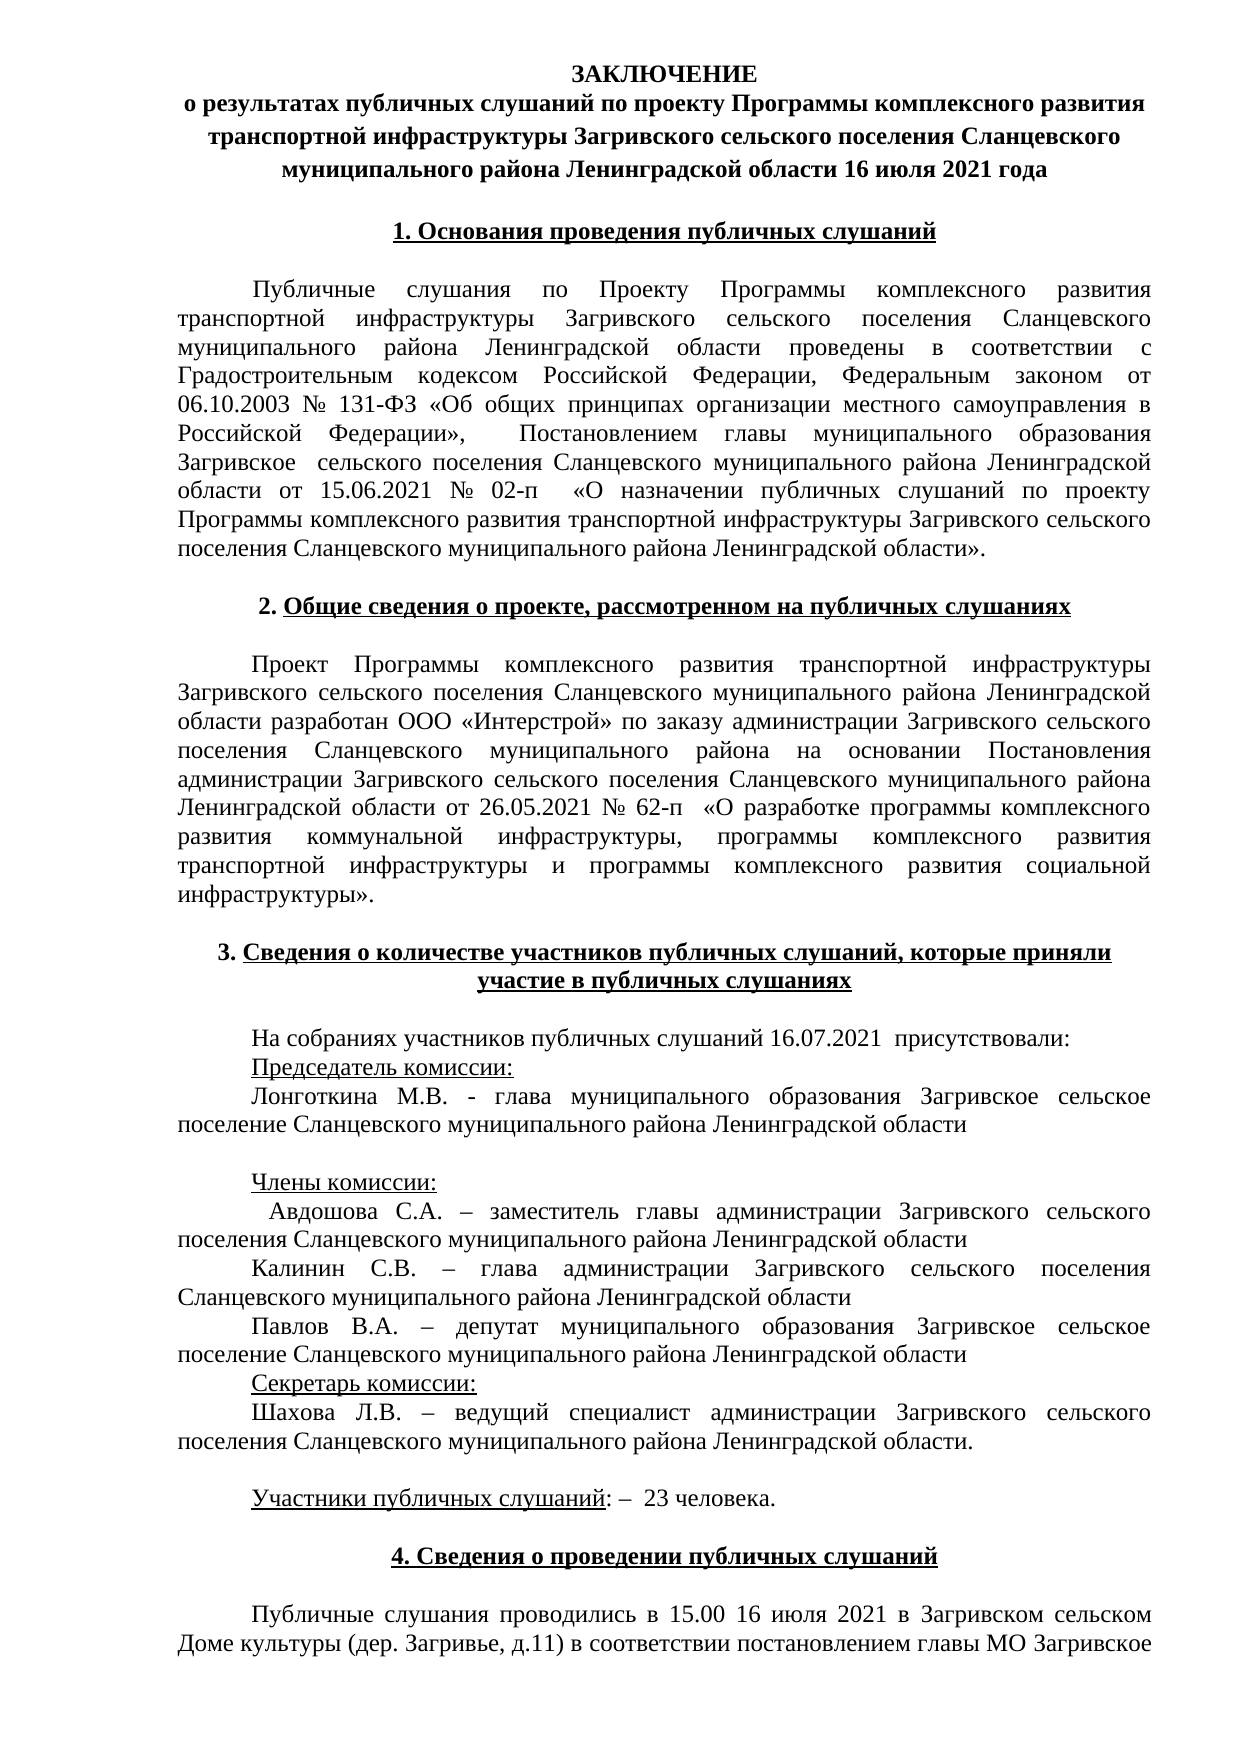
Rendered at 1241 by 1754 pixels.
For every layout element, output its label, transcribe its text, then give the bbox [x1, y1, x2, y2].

text Авдошова С.А. – заместитель главы администрации Загривского сельского поселения Сланцевского муниципального района Ленинградской области [177, 1196, 1152, 1253]
text 2. Общие сведения о проекте, рассмотренном на публичных слушаниях [177, 591, 1152, 619]
text Проект Программы комплексного развития транспортной инфраструктуры Загривского сельского поселения Сланцевского муниципального района Ленинградской области разработан ООО «Интерстрой» по заказу администрации Загривского сельского поселения Сланцевского муниципального района на основании Постановления администрации Загривского сельского поселения Сланцевского муниципального района Ленинградской области от 26.05.2021 № 62-п «О разработке программы комплексного развития коммунальной инфраструктуры, программы комплексного развития транспортной инфраструктуры и программы комплексного развития социальной инфраструктуры». [177, 649, 1152, 907]
text Шахова Л.В. – ведущий специалист администрации Загривского сельского поселения Сланцевского муниципального района Ленинградской области. [177, 1397, 1152, 1454]
text Члены комиссии: [177, 1167, 1152, 1196]
text о результатах публичных слушаний по проекту Программы комплексного развития транспортной инфраструктуры Загривского сельского поселения Сланцевского муниципального района Ленинградской области 16 июля 2021 года [177, 88, 1152, 183]
text ЗАКЛЮЧЕНИЕ [177, 59, 1152, 88]
text Публичные слушания по Проекту Программы комплексного развития транспортной инфраструктуры Загривского сельского поселения Сланцевского муниципального района Ленинградской области проведены в соответствии с Градостроительным кодексом Российской Федерации, Федеральным законом от 06.10.2003 № 131-ФЗ «Об общих принципах организации местного самоуправления в Российской Федерации», Постановлением главы муниципального образования Загривское сельского поселения Сланцевского муниципального района Ленинградской области от 15.06.2021 № 02-п «О назначении публичных слушаний по проекту Программы комплексного развития транспортной инфраструктуры Загривского сельского поселения Сланцевского муниципального района Ленинградской области». [177, 274, 1152, 562]
text Участники публичных слушаний: – 23 человека. [177, 1483, 1152, 1512]
text Секретарь комиссии: [177, 1368, 1152, 1397]
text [177, 1599, 1152, 1657]
text Калинин С.В. – глава администрации Загривского сельского поселения Сланцевского муниципального района Ленинградской области [177, 1253, 1152, 1311]
text 4. Сведения о проведении публичных слушаний [177, 1541, 1152, 1570]
text 1. Основания проведения публичных слушаний [177, 216, 1152, 245]
text 3. Сведения о количестве участников публичных слушаний, которые приняли участие в публичных слушаниях [177, 937, 1152, 994]
text Председатель комиссии: [177, 1052, 1152, 1081]
text На собраниях участников публичных слушаний 16.07.2021 присутствовали: [177, 1023, 1152, 1052]
text Лонготкина М.В. - глава муниципального образования Загривское сельское поселение Сланцевского муниципального района Ленинградской области [177, 1081, 1152, 1138]
text Павлов В.А. – депутат муниципального образования Загривское сельское поселение Сланцевского муниципального района Ленинградской области [177, 1311, 1152, 1368]
